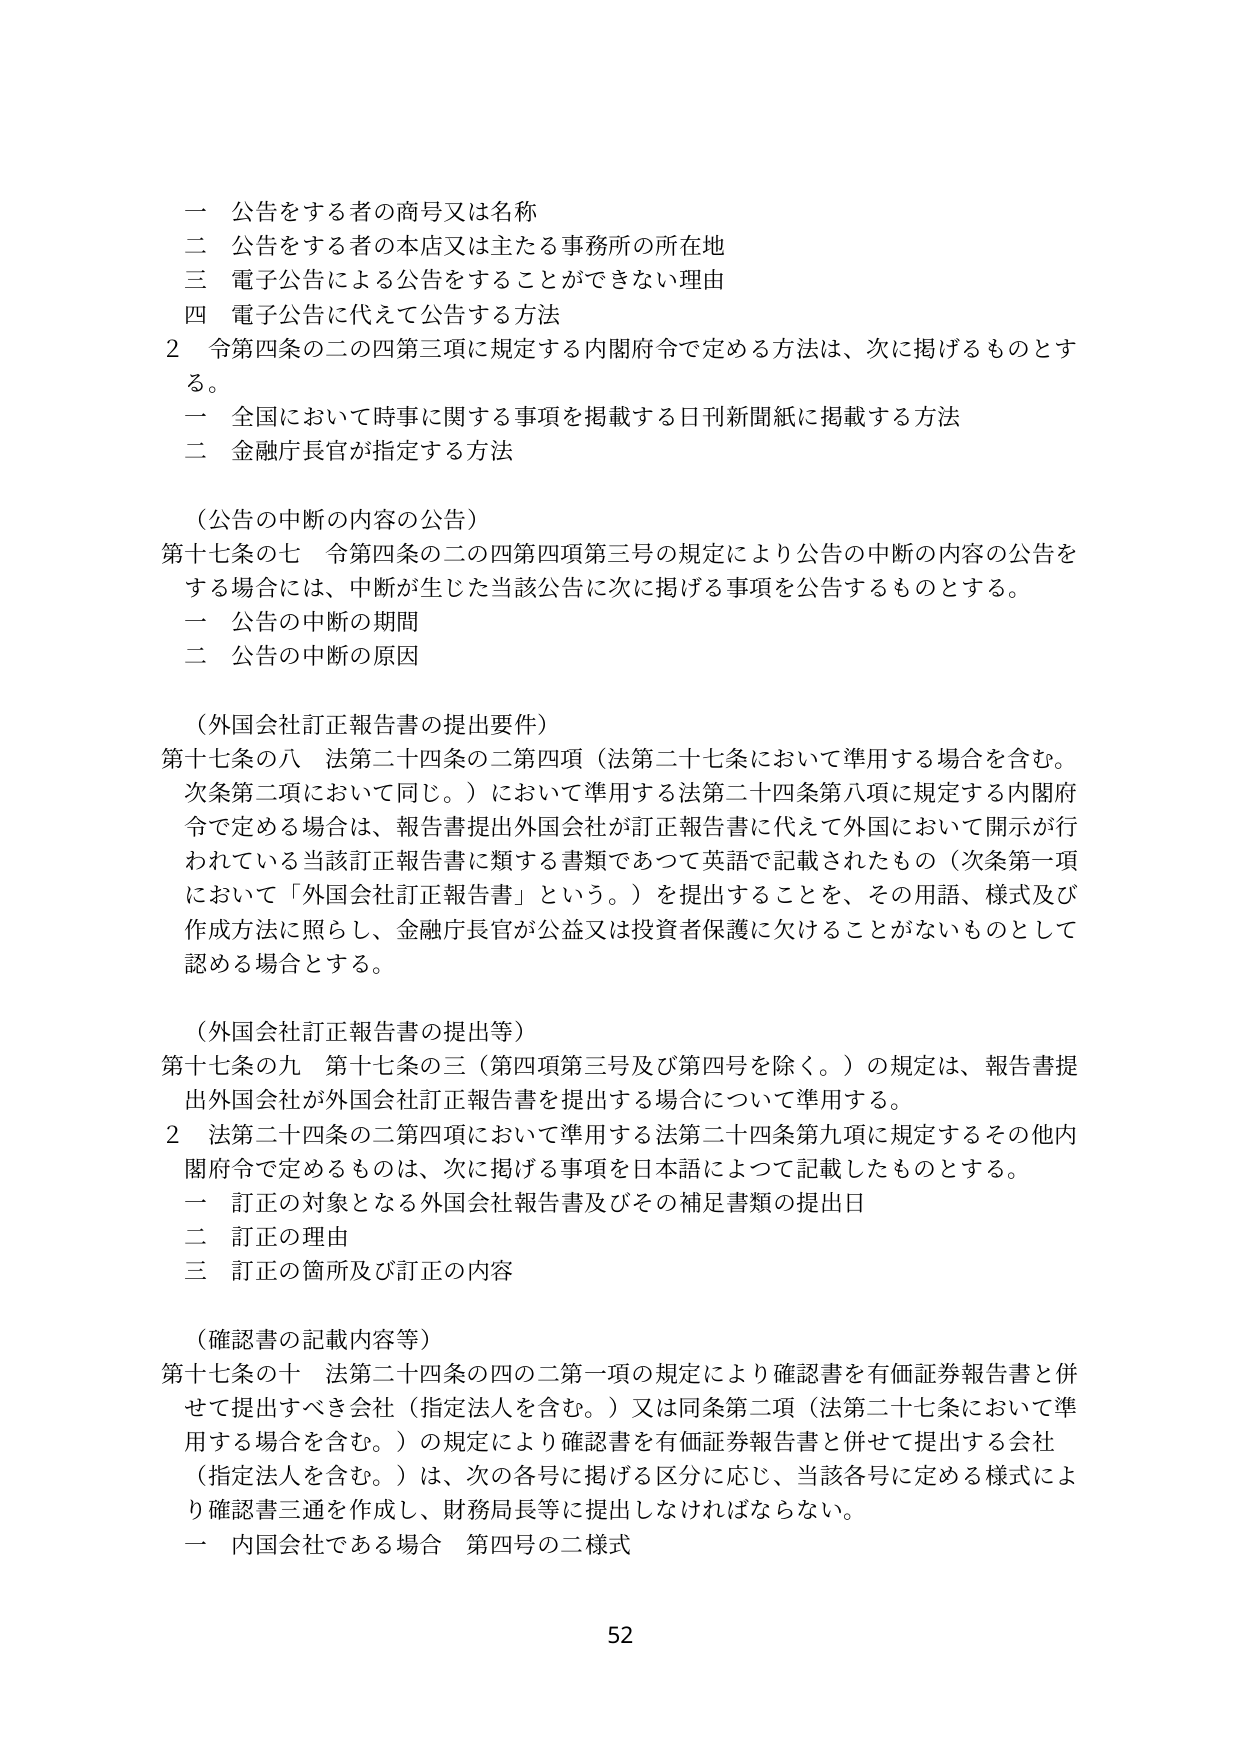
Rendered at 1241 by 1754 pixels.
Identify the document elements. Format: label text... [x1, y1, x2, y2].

text （外国会社訂正報告書の提出等） [184, 1014, 1079, 1048]
text 第十七条の七 令第四条の二の四第四項第三号の規定により公告の中断の内容の公告をする場合には、中断が生じた当該公告に次に掲げる事項を公告するものとする。 [161, 535, 1079, 604]
text ２ 令第四条の二の四第三項に規定する内閣府令で定める方法は、次に掲げるものとする。 [161, 330, 1079, 399]
text 三 訂正の箇所及び訂正の内容 [184, 1253, 1079, 1287]
text 一 公告の中断の期間 [184, 604, 1079, 638]
text 二 訂正の理由 [184, 1219, 1079, 1253]
text 第十七条の八 法第二十四条の二第四項（法第二十七条において準用する場合を含む。次条第二項において同じ。）において準用する法第二十四条第八項に規定する内閣府令で定める場合は、報告書提出外国会社が訂正報告書に代えて外国において開示が行われている当該訂正報告書に類する書類であつて英語で記載されたもの（次条第一項において「外国会社訂正報告書」という。）を提出することを、その用語、様式及び作成方法に照らし、金融庁長官が公益又は投資者保護に欠けることがないものとして認める場合とする。 [161, 740, 1079, 979]
text 四 電子公告に代えて公告する方法 [184, 296, 1079, 330]
text 一 公告をする者の商号又は名称 [184, 194, 1079, 228]
text （確認書の記載内容等） [184, 1321, 1079, 1355]
text 二 公告をする者の本店又は主たる事務所の所在地 [184, 228, 1079, 262]
text 二 公告の中断の原因 [184, 638, 1079, 672]
text （公告の中断の内容の公告） [184, 501, 1079, 535]
text 第十七条の十 法第二十四条の四の二第一項の規定により確認書を有価証券報告書と併せて提出すべき会社（指定法人を含む。）又は同条第二項（法第二十七条において準用する場合を含む。）の規定により確認書を有価証券報告書と併せて提出する会社（指定法人を含む。）は、次の各号に掲げる区分に応じ、当該各号に定める様式により確認書三通を作成し、財務局長等に提出しなければならない。 [161, 1355, 1079, 1526]
text 一 内国会社である場合 第四号の二様式 [184, 1526, 1079, 1560]
text 二 金融庁長官が指定する方法 [184, 433, 1079, 467]
text 一 訂正の対象となる外国会社報告書及びその補足書類の提出日 [184, 1184, 1079, 1219]
text 三 電子公告による公告をすることができない理由 [184, 262, 1079, 296]
text 一 全国において時事に関する事項を掲載する日刊新聞紙に掲載する方法 [184, 399, 1079, 433]
text 第十七条の九 第十七条の三（第四項第三号及び第四号を除く。）の規定は、報告書提出外国会社が外国会社訂正報告書を提出する場合について準用する。 [161, 1048, 1079, 1116]
text （外国会社訂正報告書の提出要件） [184, 706, 1079, 740]
text ２ 法第二十四条の二第四項において準用する法第二十四条第九項に規定するその他内閣府令で定めるものは、次に掲げる事項を日本語によつて記載したものとする。 [161, 1116, 1079, 1184]
